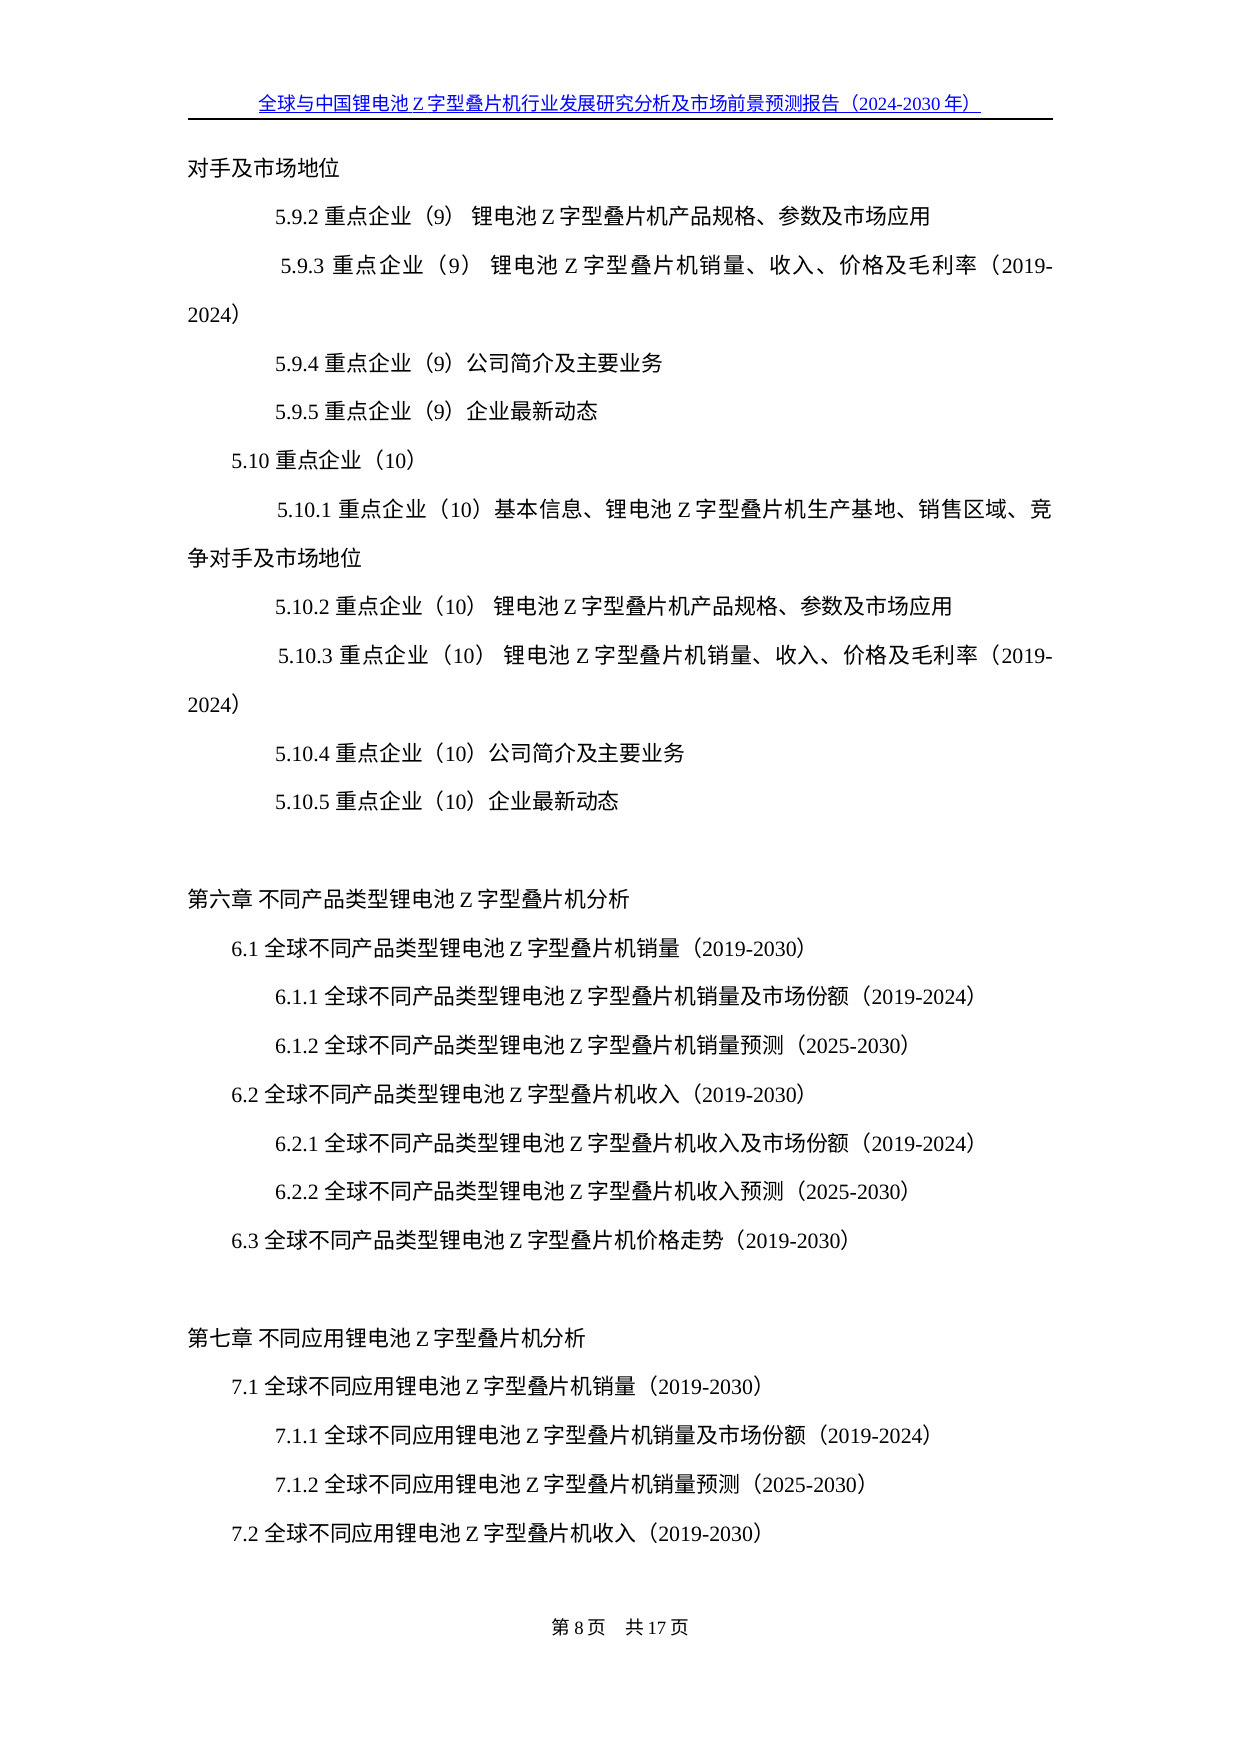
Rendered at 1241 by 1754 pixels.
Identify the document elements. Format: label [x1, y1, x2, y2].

text [187, 150, 1053, 1548]
